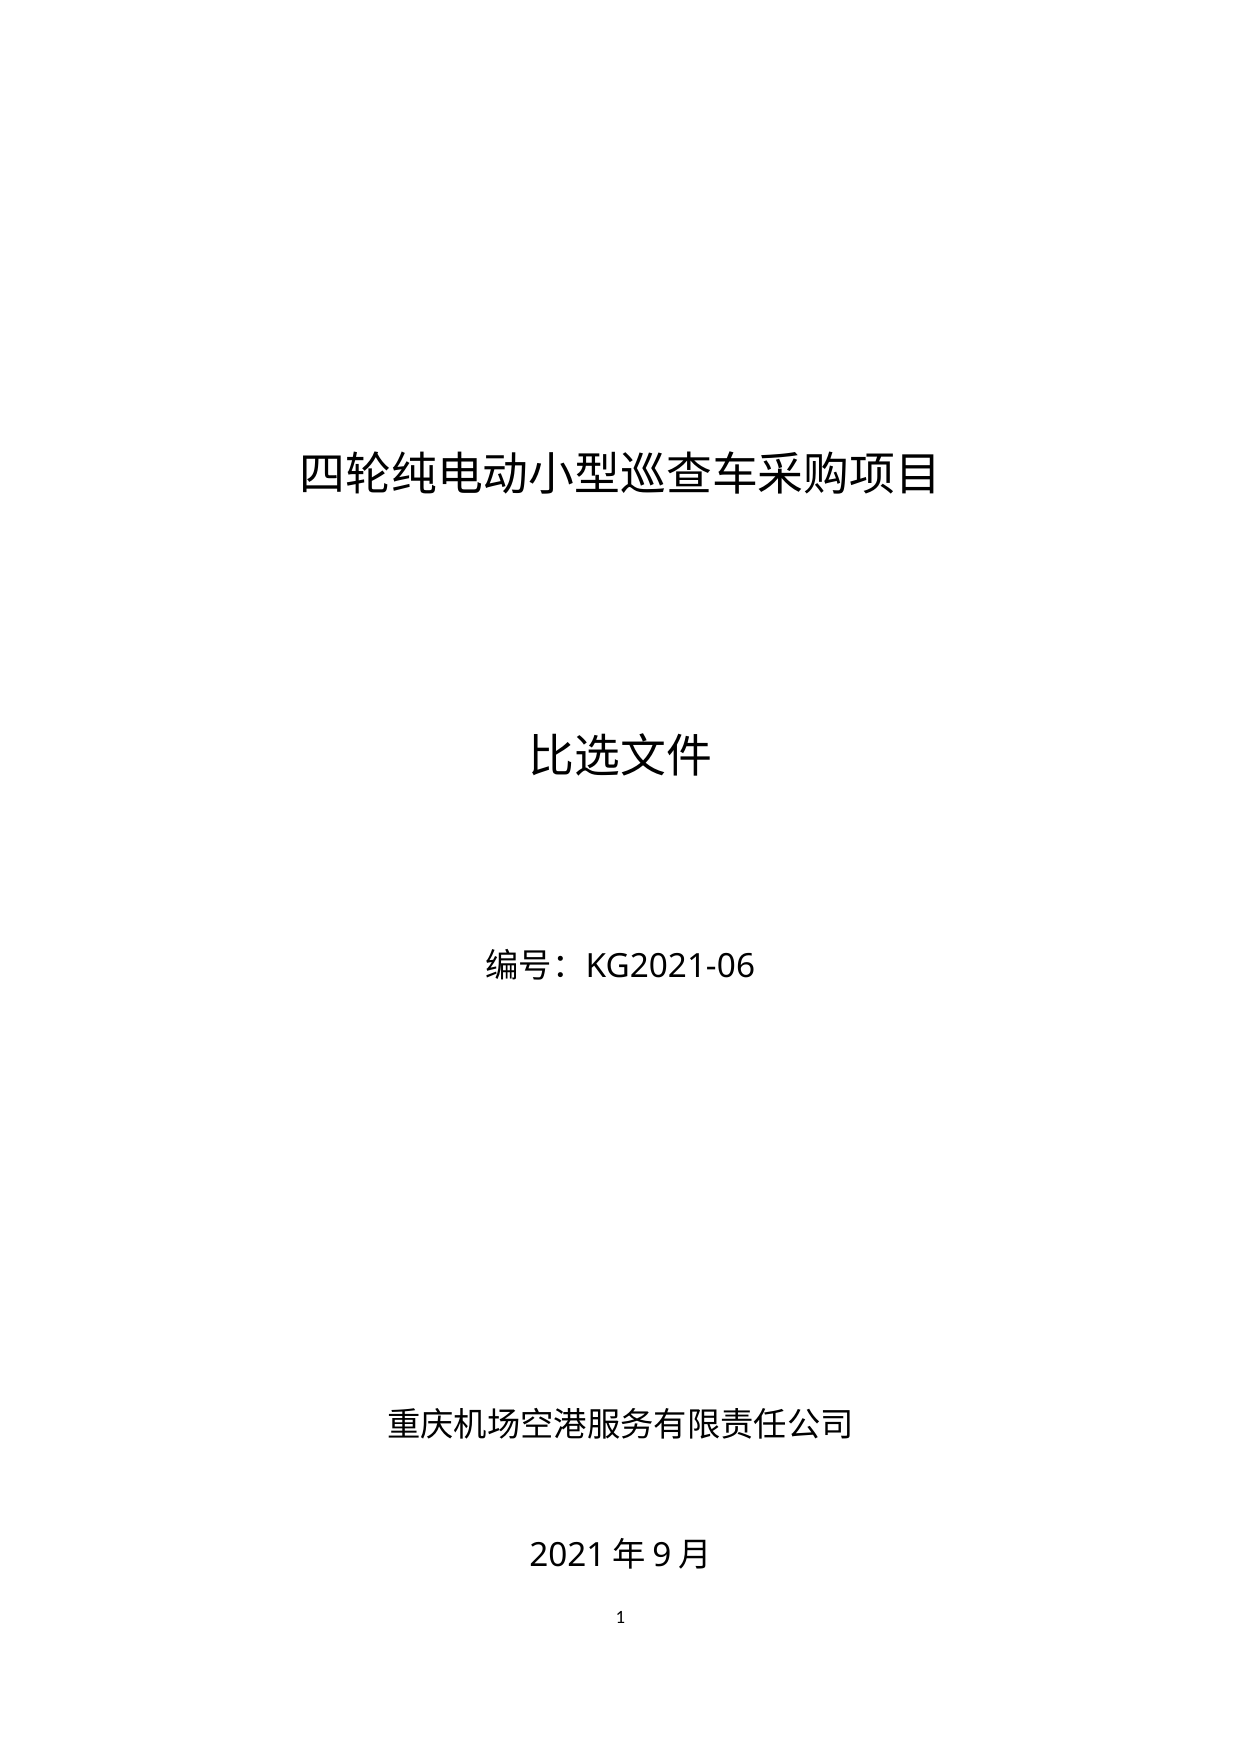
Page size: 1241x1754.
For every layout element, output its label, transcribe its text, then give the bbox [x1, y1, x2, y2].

text 重庆机场空港服务有限责任公司 [187, 1389, 1053, 1454]
text 四轮纯电动小型巡查车采购项目 [187, 422, 1053, 519]
text 2021年9月 [187, 1519, 1053, 1584]
text 比选文件 [187, 703, 1053, 801]
text 编号：KG2021-06 [187, 931, 1053, 996]
